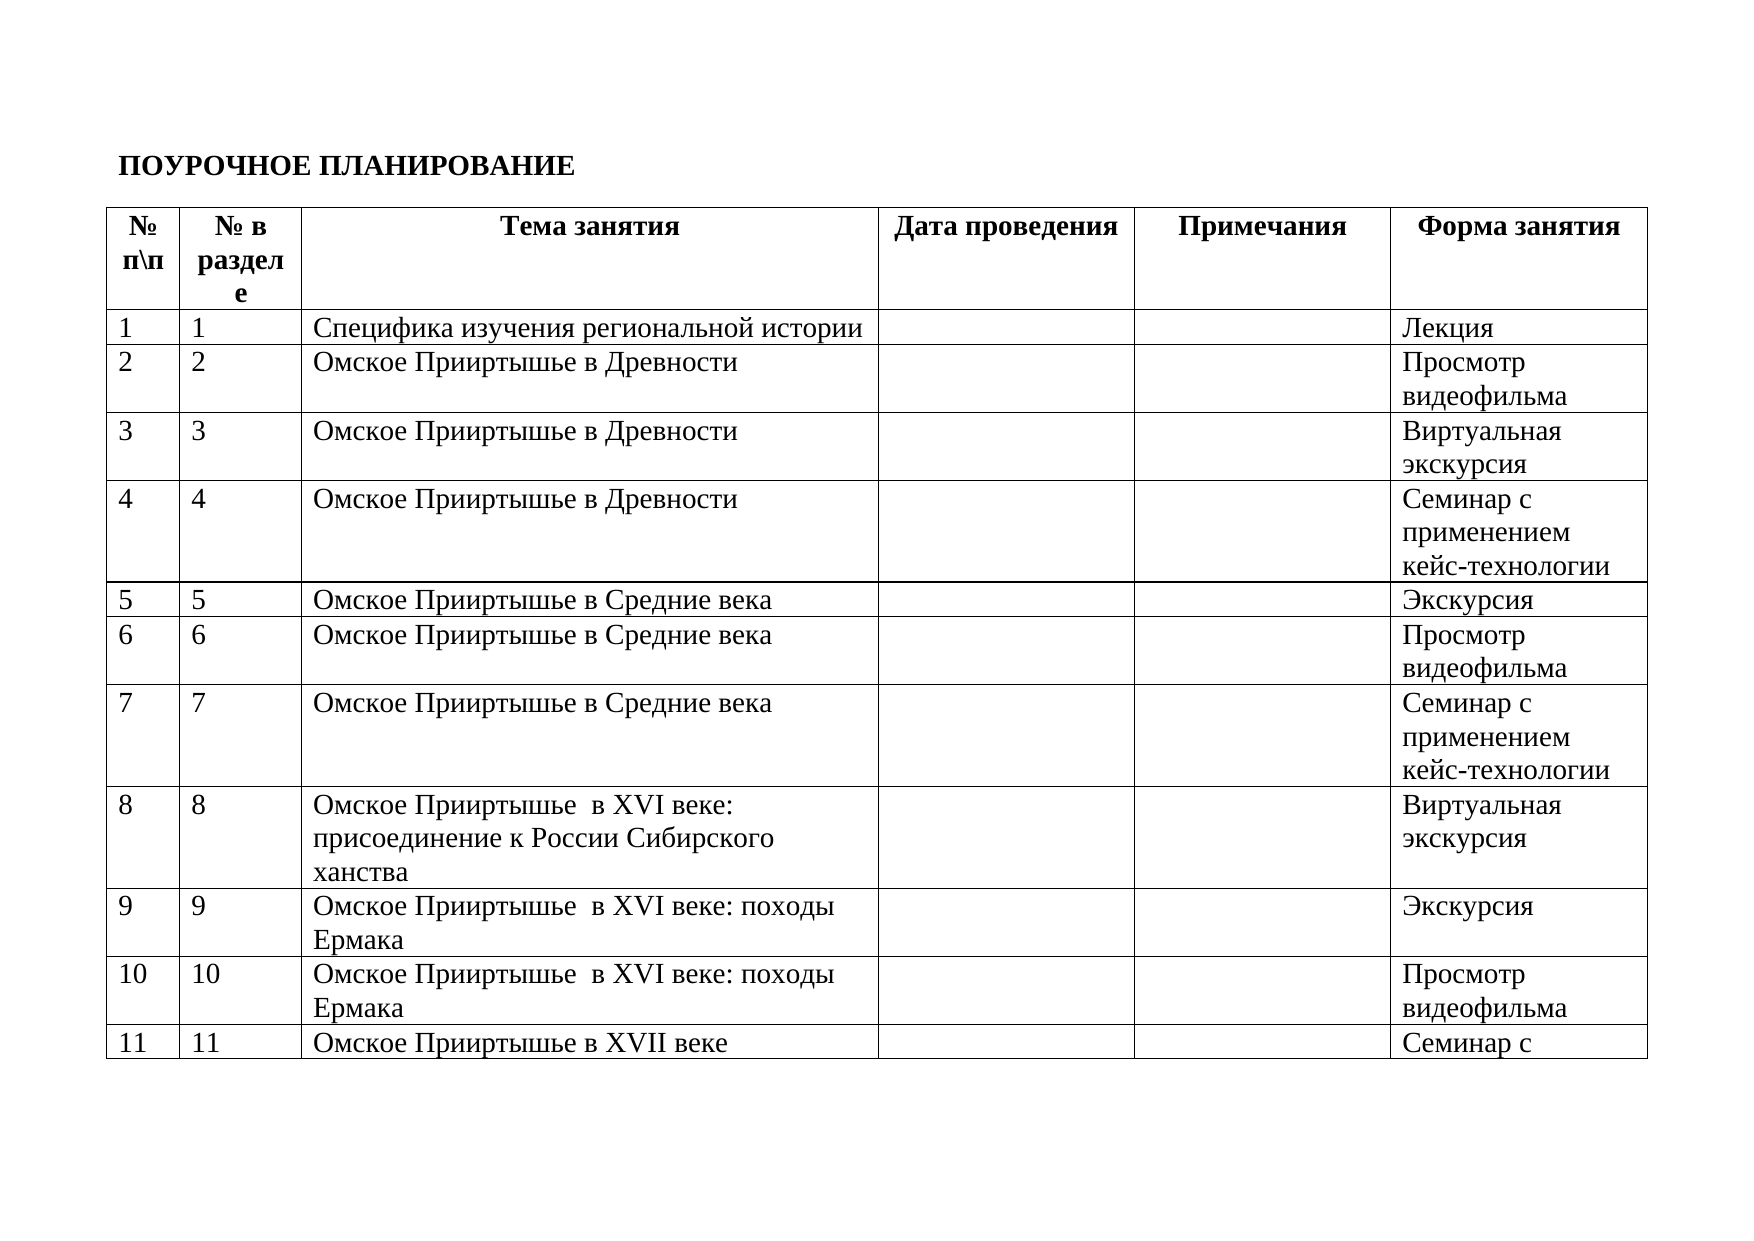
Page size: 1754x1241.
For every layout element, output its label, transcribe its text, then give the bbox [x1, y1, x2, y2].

table_cell Виртуальная экскурсия [1391, 413, 1647, 480]
table_cell [1135, 889, 1390, 956]
table_cell [1135, 787, 1390, 887]
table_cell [302, 1025, 878, 1058]
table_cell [1391, 1025, 1647, 1058]
table_cell [879, 310, 1134, 343]
table_cell 8 [180, 787, 301, 887]
table_cell [1135, 583, 1390, 616]
table_cell 4 [107, 481, 179, 581]
table_cell Просмотр видеофильма [1391, 617, 1647, 684]
table_cell 9 [180, 889, 301, 956]
table_cell 5 [180, 583, 301, 616]
table_cell 2 [180, 345, 301, 412]
table_cell Просмотр видеофильма [1391, 345, 1647, 412]
table_cell Омское Прииртышье в Средние века [302, 685, 878, 786]
table_cell 4 [180, 481, 301, 581]
table_cell 6 [180, 617, 301, 684]
table_cell 9 [107, 889, 179, 956]
table_cell 3 [180, 413, 301, 480]
table_cell [879, 413, 1134, 480]
table_cell [879, 1025, 1134, 1058]
table_cell Омское Прииртышье в Средние века [302, 583, 878, 616]
table_cell Виртуальная экскурсия [1391, 787, 1647, 887]
text ПОУРОЧНОЕ ПЛАНИРОВАНИЕ [118, 148, 1636, 181]
table_cell 7 [107, 685, 179, 786]
table_cell [879, 583, 1134, 616]
table_cell 1 [107, 310, 179, 343]
table_cell [1135, 957, 1390, 1024]
table_cell [879, 617, 1134, 684]
table_cell 11 [107, 1025, 179, 1058]
table_cell Омское Прииртышье в Древности [302, 481, 878, 581]
table_header Дата проведения [879, 208, 1134, 309]
table_cell 6 [107, 617, 179, 684]
table_cell Омское Прииртышье в Древности [302, 413, 878, 480]
table_cell Омское Прииртышье в Средние века [302, 617, 878, 684]
table_cell Просмотр видеофильма [1391, 957, 1647, 1024]
table_cell Омское Прииртышье в XVI веке: присоединение к России Сибирского ханства [302, 787, 878, 887]
table_cell [1135, 413, 1390, 480]
table_header № в разделе [180, 208, 301, 309]
table_cell 10 [180, 957, 301, 1024]
table_cell [1135, 685, 1390, 786]
table_cell 2 [107, 345, 179, 412]
table_cell Экскурсия [1391, 889, 1647, 956]
table_cell 11 [180, 1025, 301, 1058]
table_cell [879, 481, 1134, 581]
table_cell Лекция [1391, 310, 1647, 343]
table_header Форма занятия [1391, 208, 1647, 309]
table_header № п\п [107, 208, 179, 309]
table_cell Семинар с применением кейс-технологии [1391, 481, 1647, 581]
table_cell [1135, 1025, 1390, 1058]
table_cell [879, 889, 1134, 956]
table_cell 7 [180, 685, 301, 786]
table_cell Специфика изучения региональной истории [302, 310, 878, 343]
table_cell 10 [107, 957, 179, 1024]
table_cell Семинар с применением кейс-технологии [1391, 685, 1647, 786]
table_cell [1135, 310, 1390, 343]
table_cell 8 [107, 787, 179, 887]
table_cell [1135, 481, 1390, 581]
table_cell [879, 957, 1134, 1024]
table_cell Экскурсия [1391, 583, 1647, 616]
table_cell [879, 787, 1134, 887]
table_header Тема занятия [302, 208, 878, 309]
table_cell Омское Прииртышье в XVI веке: походы Ермака [302, 889, 878, 956]
table_cell [1135, 345, 1390, 412]
table_cell 1 [180, 310, 301, 343]
table_cell [879, 345, 1134, 412]
table_cell [1135, 617, 1390, 684]
table_header Примечания [1135, 208, 1390, 309]
table_cell Омское Прииртышье в Древности [302, 345, 878, 412]
table_cell [879, 685, 1134, 786]
table_cell Омское Прииртышье в XVI веке: походы Ермака [302, 957, 878, 1024]
table_cell 5 [107, 583, 179, 616]
table_cell 3 [107, 413, 179, 480]
